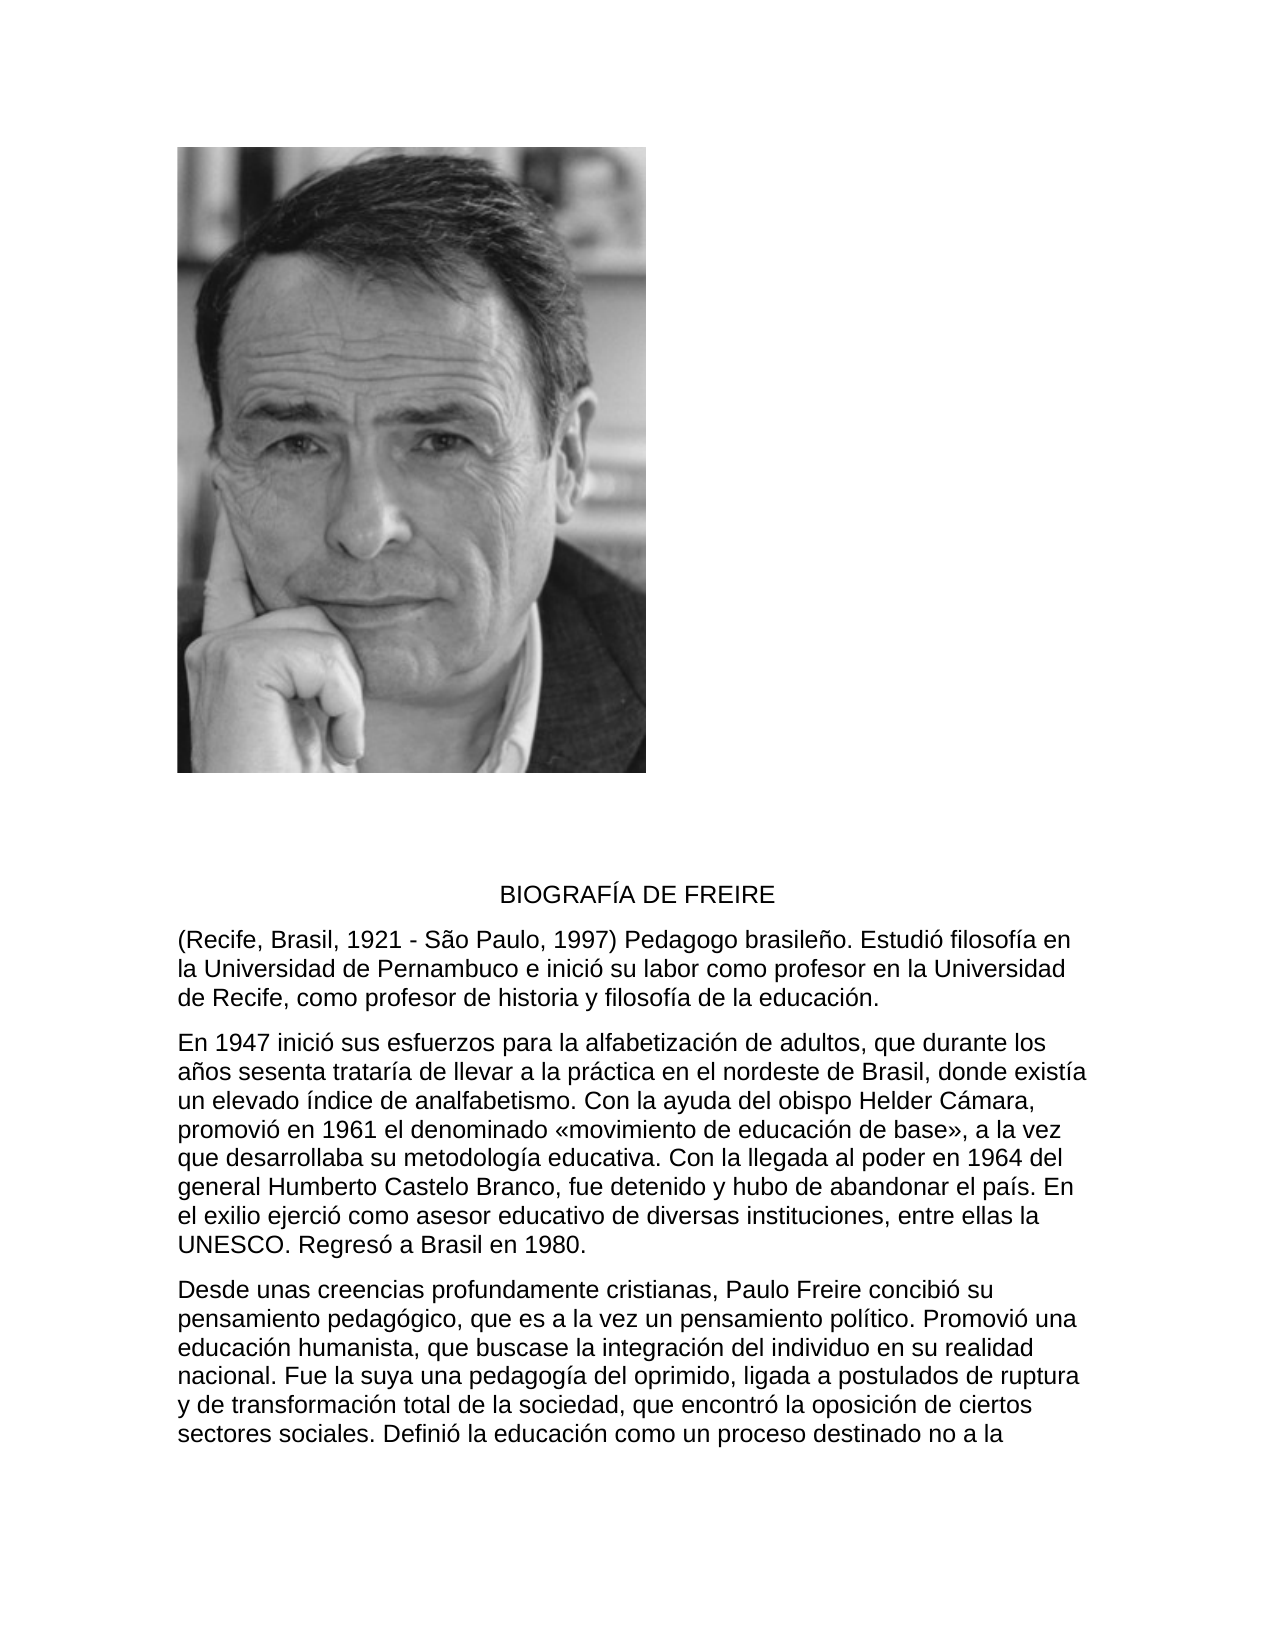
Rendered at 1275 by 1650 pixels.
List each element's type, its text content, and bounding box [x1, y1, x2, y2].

text (Recife, Brasil, 1921 - São Paulo, 1997) Pedagogo brasileño. Estudió filosofía en la Universidad de Pernambuco e inició su labor como profesor en la Universidad de Recife, como profesor de historia y filosofía de la educación. [177, 926, 1098, 1012]
picture [177, 147, 646, 773]
text En 1947 inició sus esfuerzos para la alfabetización de adultos, que durante los años sesenta trataría de llevar a la práctica en el nordeste de Brasil, donde existía un elevado índice de analfabetismo. Con la ayuda del obispo Helder Cámara, promovió en 1961 el denominado «movimiento de educación de base», a la vez que desarrollaba su metodología educativa. Con la llegada al poder en 1964 del general Humberto Castelo Branco, fue detenido y hubo de abandonar el país. En el exilio ejerció como asesor educativo de diversas instituciones, entre ellas la UNESCO. Regresó a Brasil en 1980. [177, 1028, 1098, 1258]
text BIOGRAFÍA DE FREIRE [177, 880, 1098, 909]
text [177, 1275, 1098, 1448]
